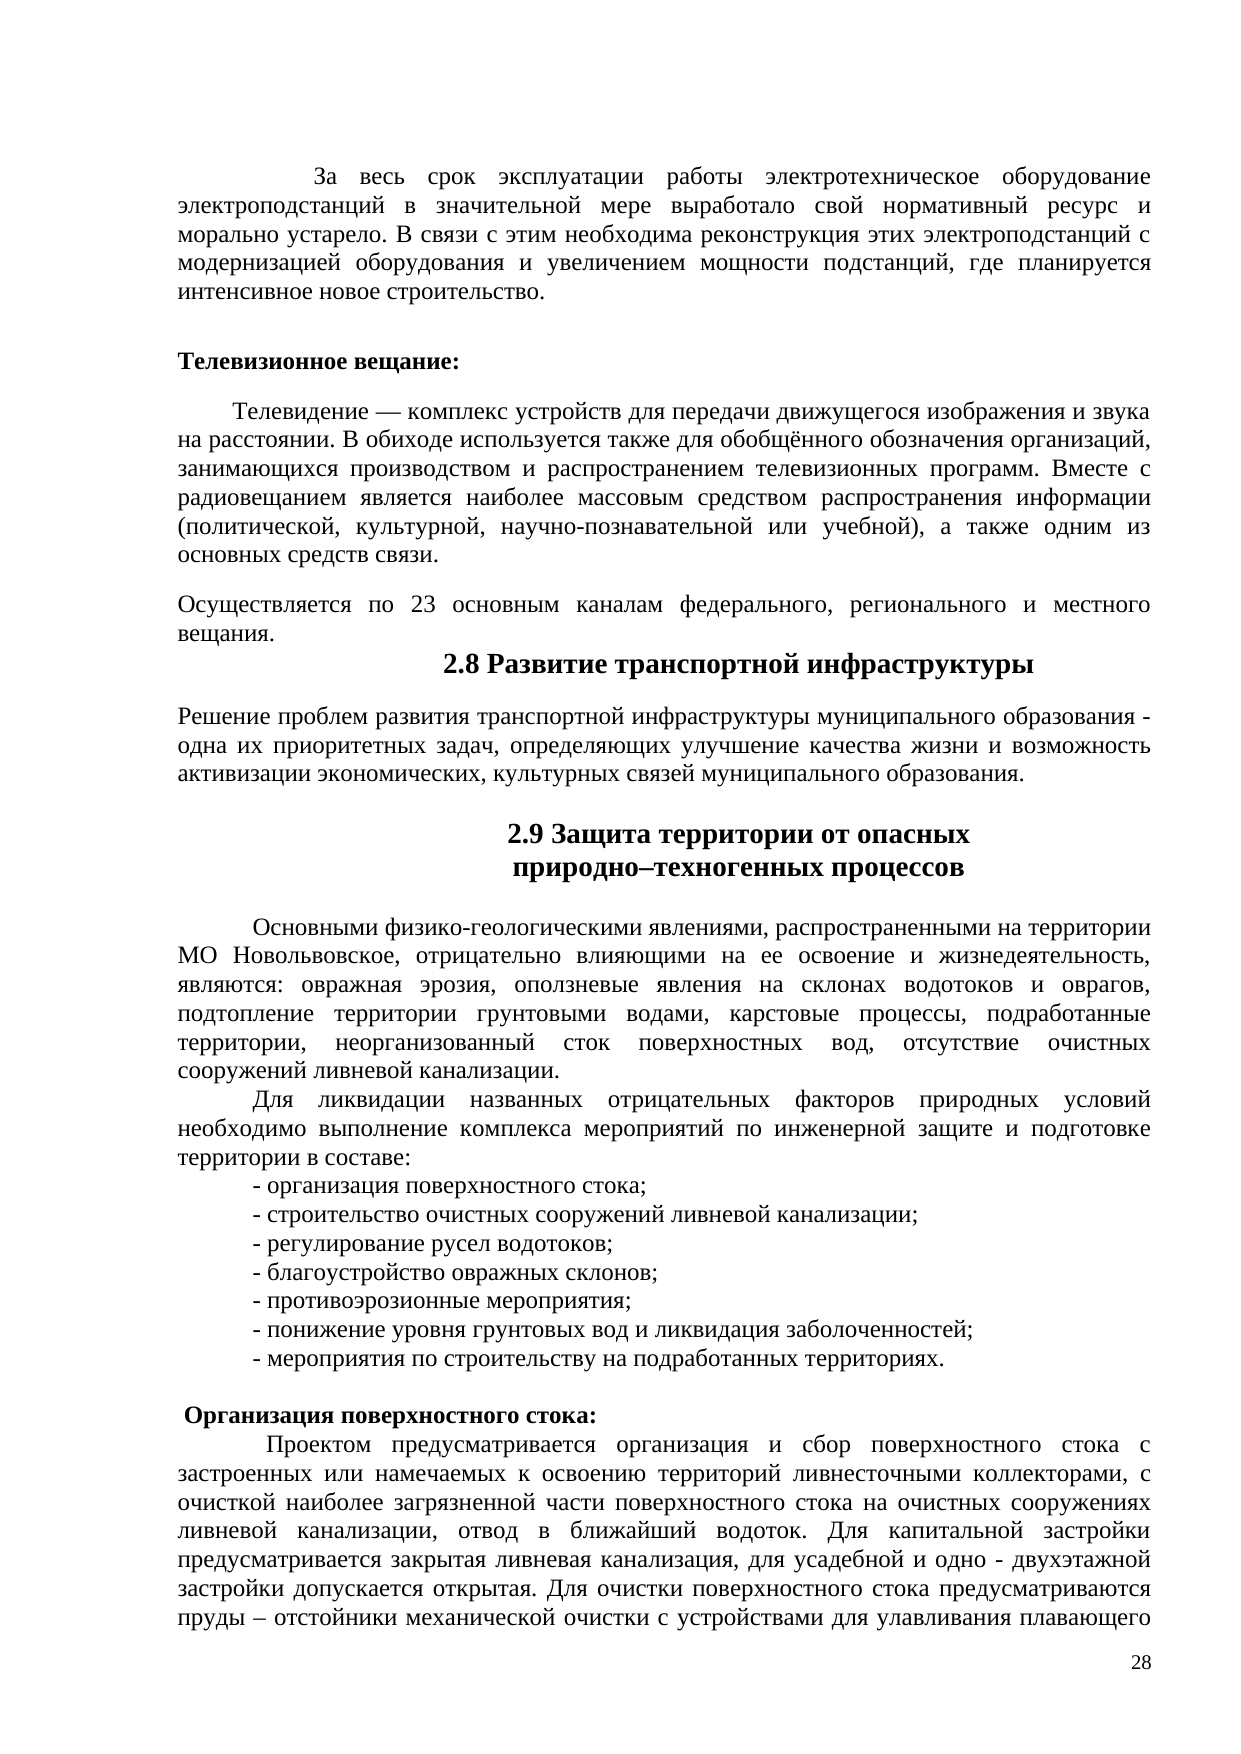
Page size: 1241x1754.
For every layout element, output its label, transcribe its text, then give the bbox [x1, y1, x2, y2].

text - организация поверхностного стока; [177, 1171, 1152, 1199]
subtitle природно–техногенных процессов [252, 849, 1152, 883]
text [177, 1429, 1152, 1631]
text Основными физико-геологическими явлениями, распространенными на территории МО Новольвовское, отрицательно влияющими на ее освоение и жизнедеятельность, являются: овражная эрозия, оползневые явления на склонах водотоков и оврагов, подтопление территории грунтовыми водами, карстовые процессы, подработанные территории, неорганизованный сток поверхностных вод, отсутствие очистных сооружений ливневой канализации. [177, 912, 1152, 1084]
text - благоустройство овражных склонов; [177, 1257, 1152, 1286]
subtitle Телевидение — комплекс устройств для передачи движущегося изображения и звука на расстоянии. В обиходе используется также для обобщённого обозначения организаций, занимающихся производством и распространением телевизионных программ. Вместе с радиовещанием является наиболее массовым средством распространения информации (политической, культурной, научно-познавательной или учебной), а также одним из основных средств связи. [177, 396, 1152, 568]
text Организация поверхностного стока: [177, 1401, 1152, 1429]
text - строительство очистных сооружений ливневой канализации; [177, 1199, 1152, 1228]
text - мероприятия по строительству на подработанных территориях. [177, 1343, 1152, 1372]
text Телевизионное вещание: [177, 346, 1152, 375]
subtitle Осуществляется по 23 основным каналам федерального, регионального и местного вещания. [177, 589, 1152, 647]
text Для ликвидации названных отрицательных факторов природных условий необходимо выполнение комплекса мероприятий по инженерной защите и подготовке территории в составе: [177, 1084, 1152, 1171]
text - противоэрозионные мероприятия; [177, 1286, 1152, 1314]
text За весь срок эксплуатации работы электротехническое оборудование электроподстанций в значительной мере выработало свой нормативный ресурс и морально устарело. В связи с этим необходима реконструкция этих электроподстанций с модернизацией оборудования и увеличением мощности подстанций, где планируется интенсивное новое строительство. [177, 161, 1152, 305]
subtitle 2.8 Развитие транспортной инфраструктуры [252, 647, 1152, 680]
subtitle 2.9 Защита территории от опасных [252, 816, 1152, 849]
subtitle Решение проблем развития транспортной инфраструктуры муниципального образования - одна их приоритетных задач, определяющих улучшение качества жизни и возможность активизации экономических, культурных связей муниципального образования. [177, 701, 1152, 787]
text - регулирование русел водотоков; [177, 1228, 1152, 1257]
text - понижение уровня грунтовых вод и ликвидация заболоченностей; [177, 1314, 1152, 1343]
